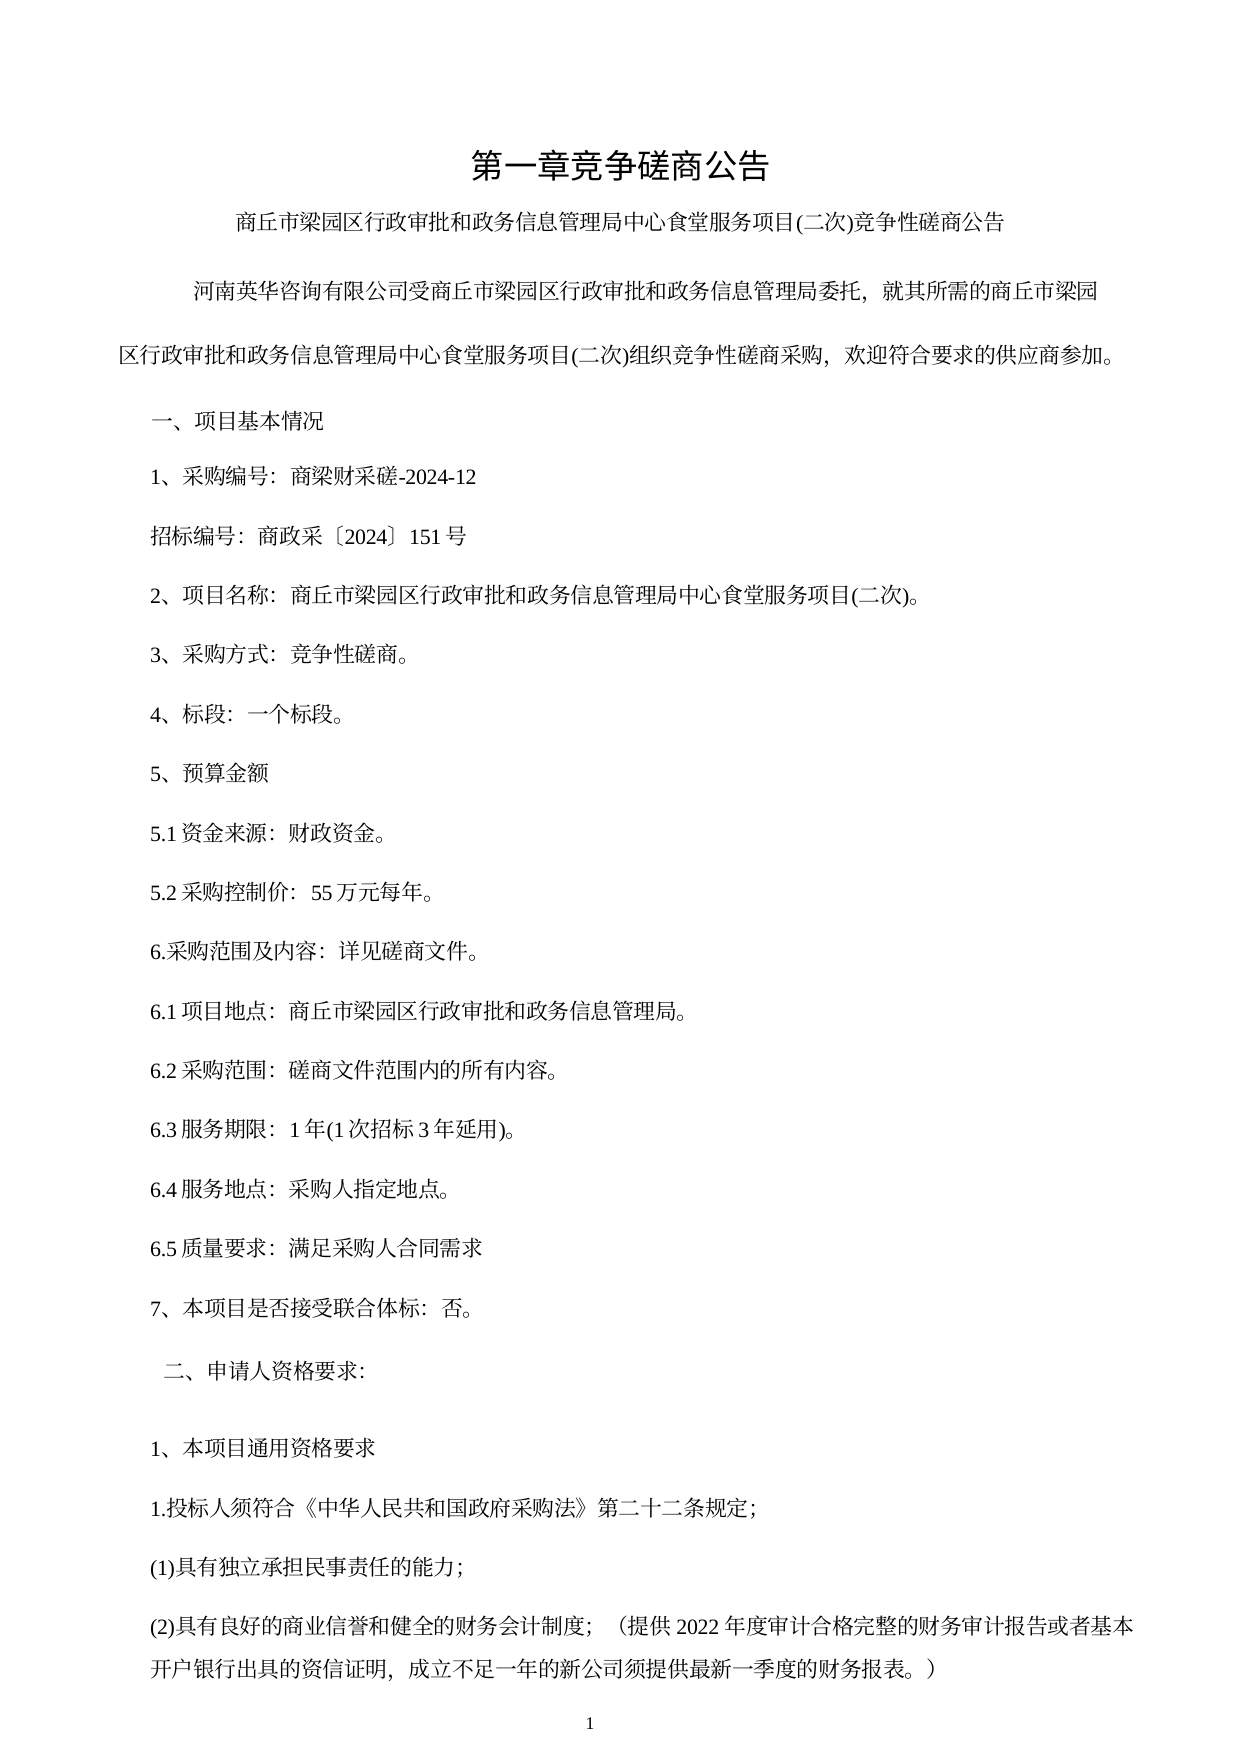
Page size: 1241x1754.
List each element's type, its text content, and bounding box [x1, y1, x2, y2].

text (1)具有独立承担民事责任的能力； [150, 1559, 1155, 1602]
text 6.采购范围及内容：详见磋商文件。 [150, 944, 1091, 986]
text 4、标段：一个标段。 [150, 706, 1155, 749]
text 2、项目名称：商丘市梁园区行政审批和政务信息管理局中心食堂服务项目(二次)。 [150, 587, 1114, 630]
text 1.投标人须符合《中华人民共和国政府采购法》第二十二条规定； [150, 1500, 1155, 1542]
text 1、采购编号：商梁财采磋-2024-12 [150, 469, 1155, 511]
text 河南英华咨询有限公司受商丘市梁园区行政审批和政务信息管理局委托，就其所需的商丘市梁园区行政审批和政务信息管理局中心食堂服务项目(二次)组织竞争性磋商采购，欢迎符合要求的供应商参加。 [118, 279, 1107, 387]
text 7、本项目是否接受联合体标：否。 [150, 1300, 1155, 1342]
text 5.2采购控制价：55万元每年。 [150, 884, 1155, 927]
text 6.2采购范围：磋商文件范围内的所有内容。 [150, 1062, 1155, 1105]
text 3、采购方式：竞争性磋商。 [150, 647, 1155, 689]
text 一、项目基本情况 [151, 409, 1155, 452]
text 6.5质量要求：满足采购人合同需求 [150, 1241, 1155, 1283]
text 6.3服务期限：1年(1次招标3年延用)。 [150, 1122, 1155, 1164]
text (2)具有良好的商业信誉和健全的财务会计制度；（提供 2022 年度审计合格完整的财务审计报告或者基本开户银行出具的资信证明，成立不足一年的新公司须提供最新一季度的财务报表。） [150, 1619, 1155, 1704]
text 5.1资金来源：财政资金。 [150, 825, 1155, 867]
text 招标编号：商政采〔2024〕151号 [150, 528, 1155, 571]
list 二、申请人资格要求： [163, 1359, 558, 1402]
text 5、预算金额 [150, 766, 1155, 808]
subtitle 第一章竞争磋商公告 [106, 140, 1135, 188]
text 1、本项目通用资格要求 [150, 1441, 1155, 1483]
text 6.4服务地点：采购人指定地点。 [150, 1181, 1155, 1224]
text 商丘市梁园区行政审批和政务信息管理局中心食堂服务项目(二次)竞争性磋商公告 [106, 210, 1134, 253]
text 6.1项目地点：商丘市梁园区行政审批和政务信息管理局。 [150, 1003, 1155, 1046]
